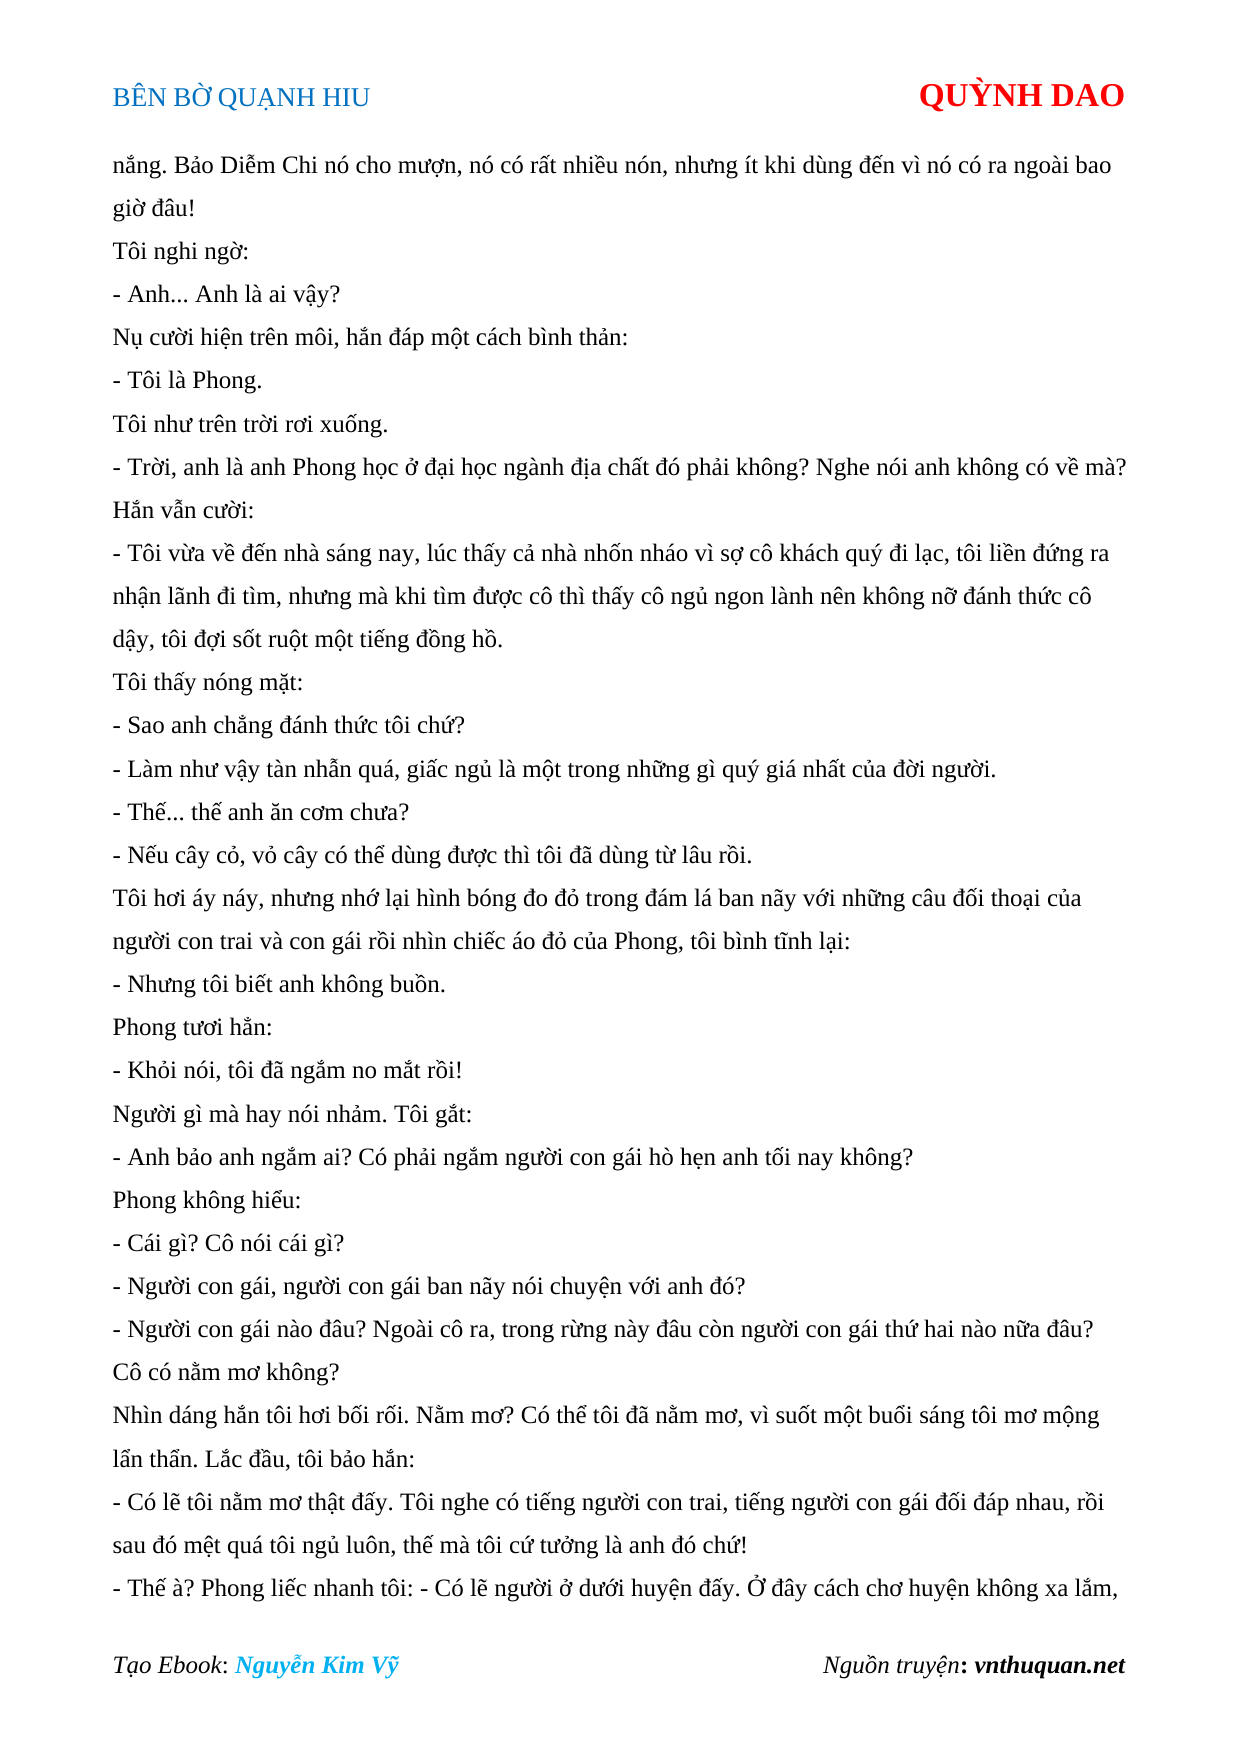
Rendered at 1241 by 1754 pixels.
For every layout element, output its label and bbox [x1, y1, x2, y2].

text [112, 150, 1128, 1602]
